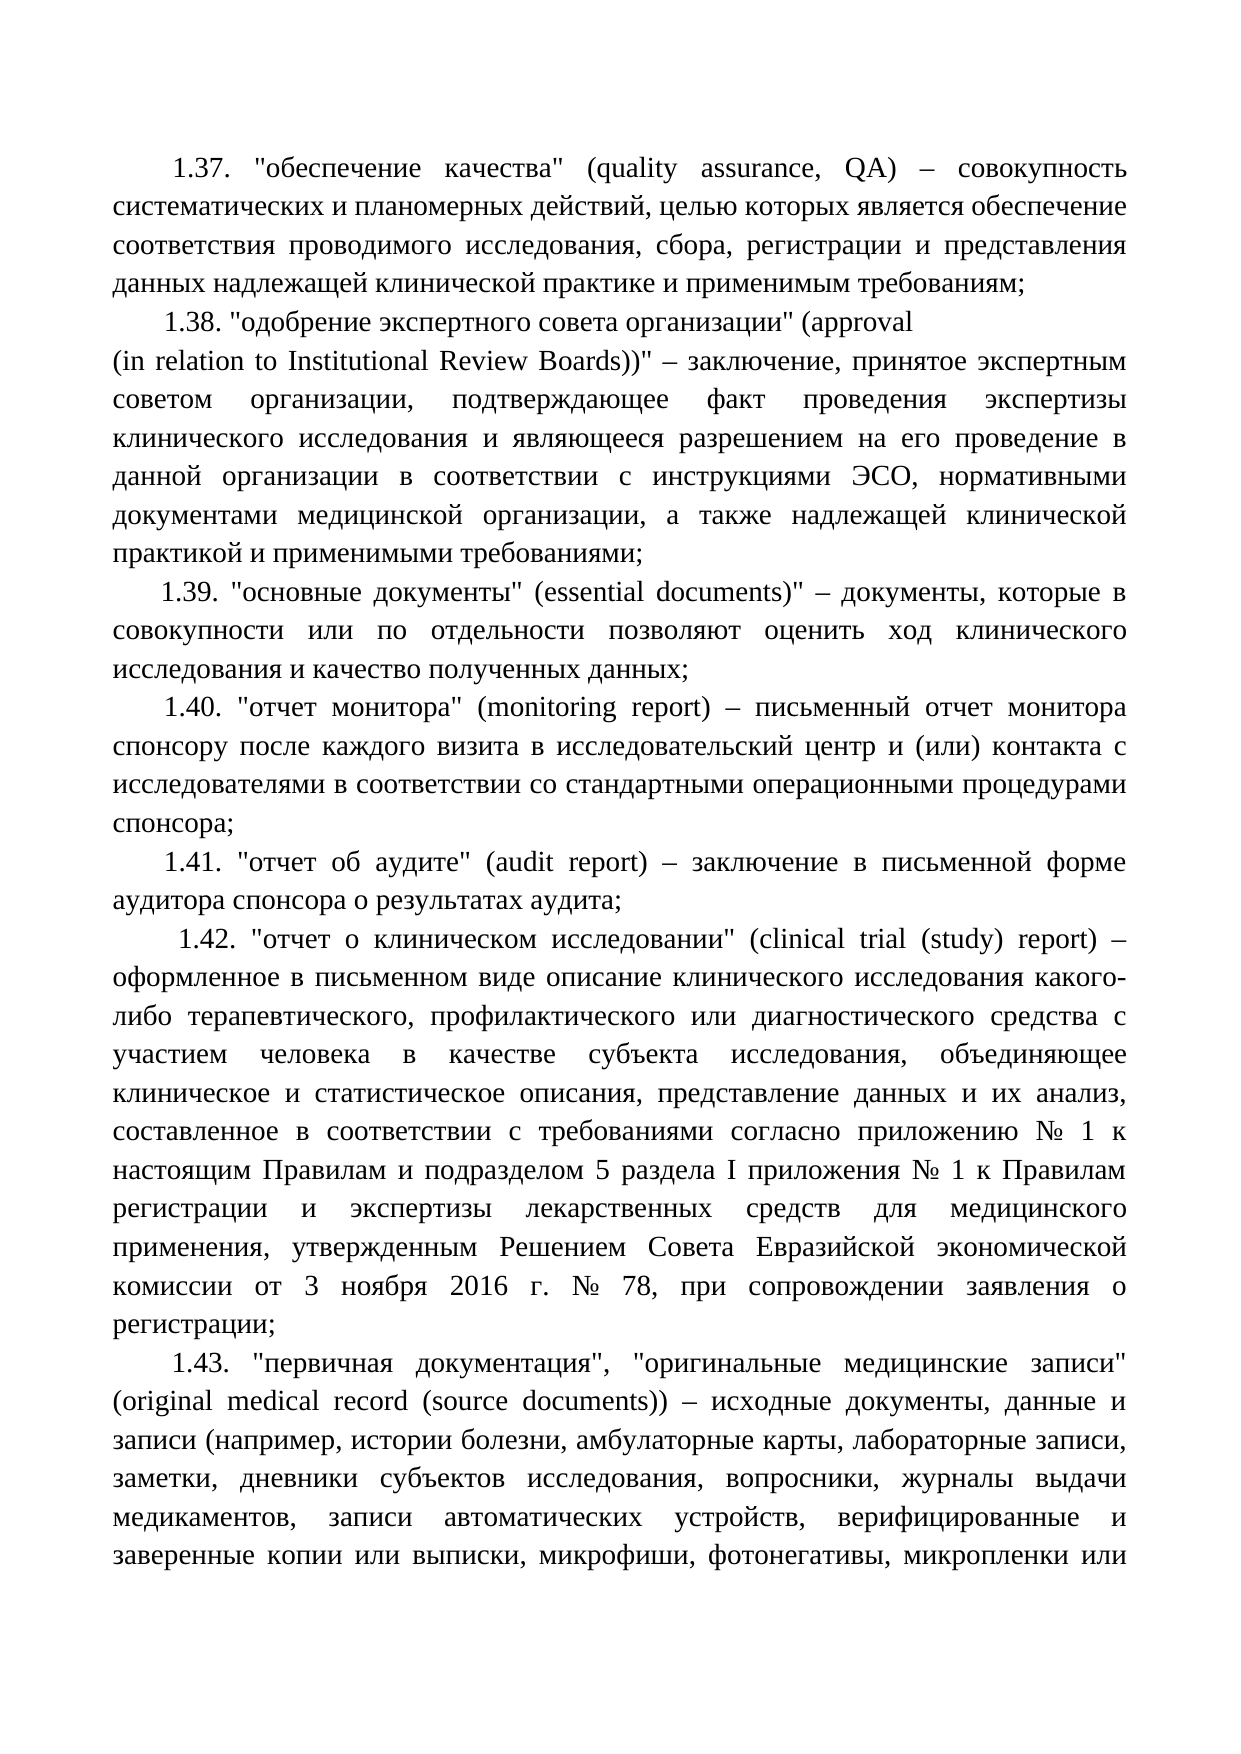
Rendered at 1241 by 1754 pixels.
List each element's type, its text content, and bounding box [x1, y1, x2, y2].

text 1.42. "отчет о клиническом исследовании" (clinical trial (study) report) – оформленное в письменном виде описание клинического исследования какого-либо терапевтического, профилактического или диагностического средства с участием человека в качестве субъекта исследования, объединяющее клиническое и статистическое описания, представление данных и их анализ, составленное в соответствии с требованиями согласно приложению № 1 к настоящим Правилам и подразделом 5 раздела I приложения № 1 к Правилам регистрации и экспертизы лекарственных средств для медицинского применения, утвержденным Решением Совета Евразийской экономической комиссии от 3 ноября 2016 г. № 78, при сопровождении заявления о регистрации; [112, 921, 1128, 1340]
text 1.39. "основные документы" (essential documents)" – документы, которые в совокупности или по отдельности позволяют оценить ход клинического исследования и качество полученных данных; [112, 574, 1128, 684]
text 1.40. "отчет монитора" (monitoring report) – письменный отчет монитора спонсору после каждого визита в исследовательский центр и (или) контакта с исследователями в соответствии со стандартными операционными процедурами спонсора; [112, 689, 1128, 839]
text (in relation to Institutional Review Boards))" – заключение, принятое экспертным советом организации, подтверждающее факт проведения экспертизы клинического исследования и являющееся разрешением на его проведение в данной организации в соответствии с инструкциями ЭСО, нормативными документами медицинской организации, а также надлежащей клинической практикой и применимыми требованиями; [112, 343, 1128, 569]
text 1.41. "отчет об аудите" (audit report) – заключение в письменной форме аудитора спонсора о результатах аудита; [112, 844, 1128, 916]
text 1.37. "обеспечение качества" (quality assurance, QA) – совокупность систематических и планомерных действий, целью которых является обеспечение соответствия проводимого исследования, сбора, регистрации и представления данных надлежащей клинической практике и применимым требованиям; [112, 150, 1128, 299]
text 1.38. "одобрение экспертного совета организации" (approval [112, 304, 1128, 338]
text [112, 1345, 1128, 1571]
